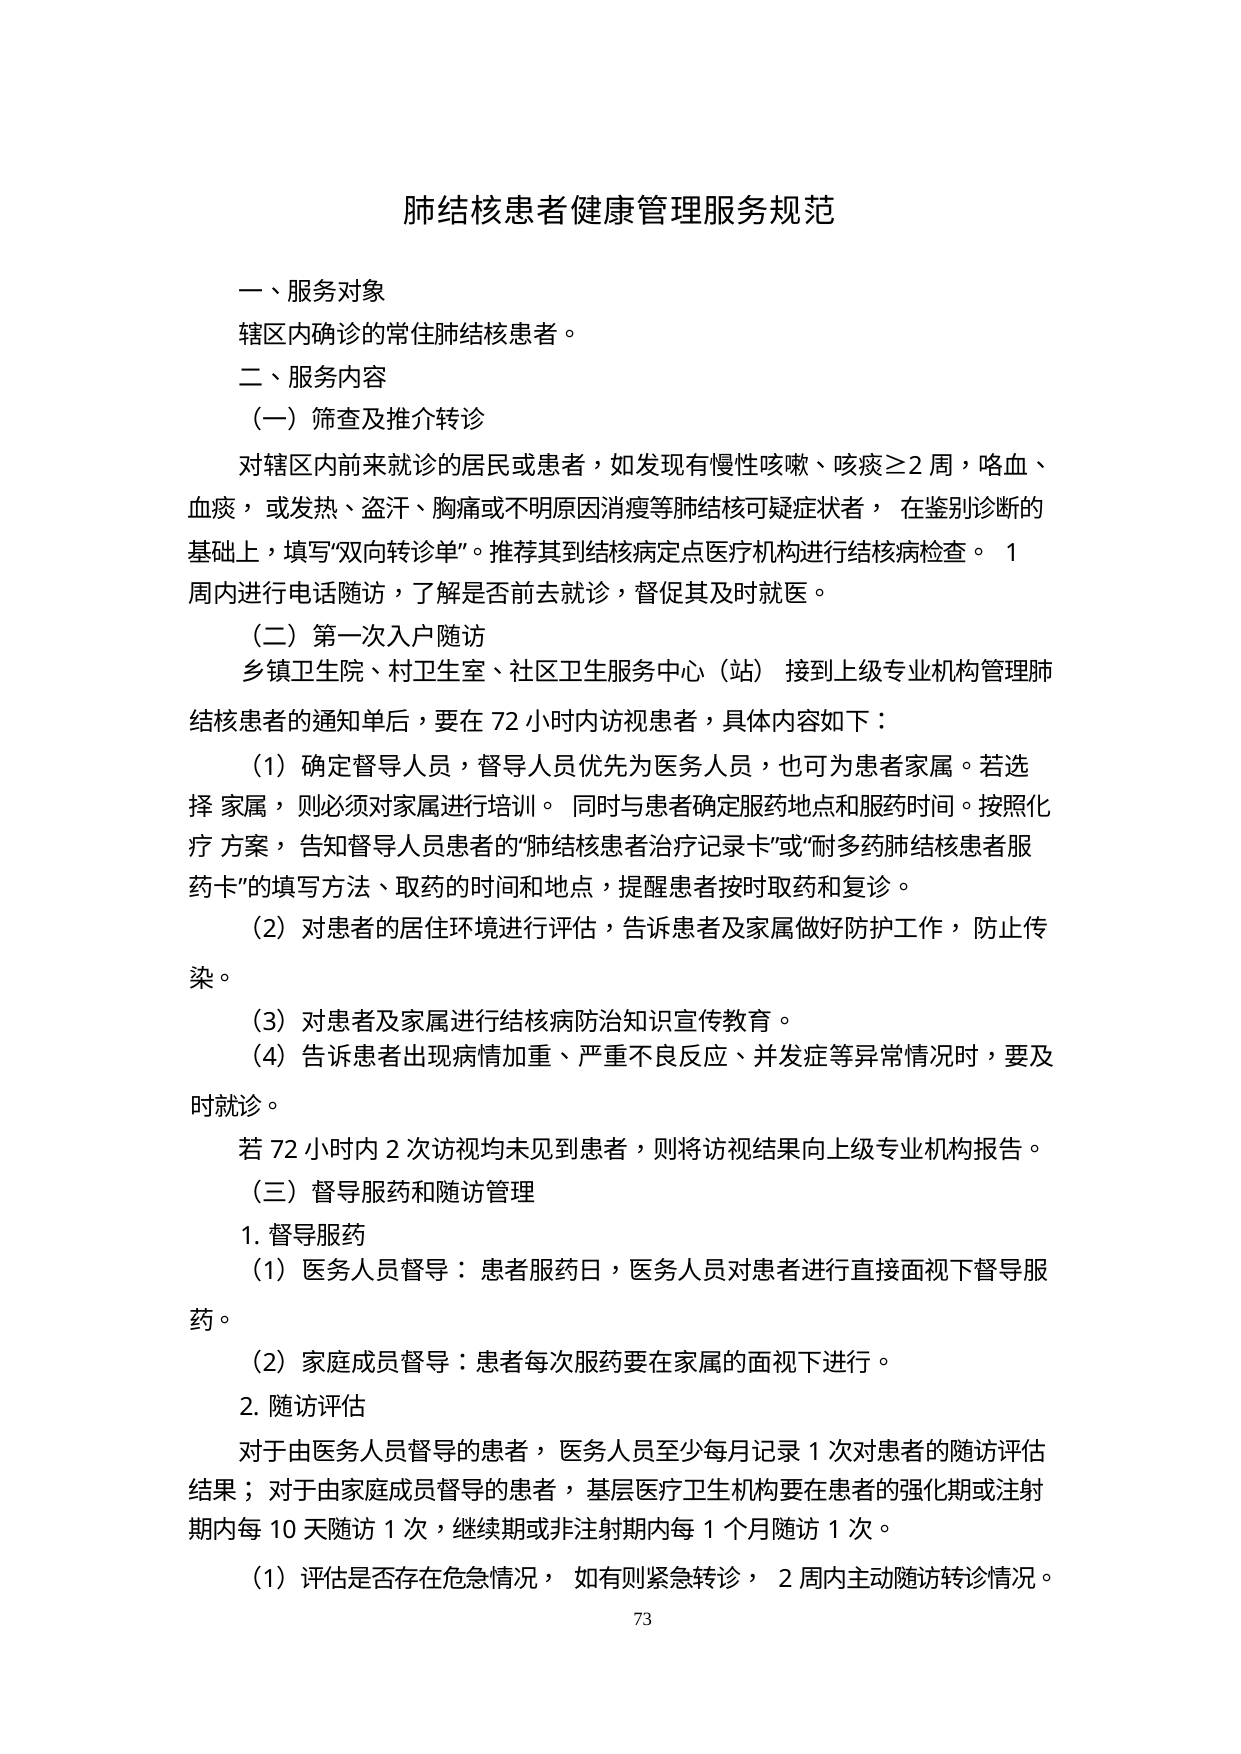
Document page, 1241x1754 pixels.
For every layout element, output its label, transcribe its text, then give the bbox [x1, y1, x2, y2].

text 若 72 小时内 2 次访视均未见到患者，则将访视结果向上级专业机构报告。 [238, 1134, 1061, 1164]
text 肺结核患者健康管理服务规范 [403, 190, 1061, 231]
text （4）告诉患者出现病情加重、严重不良反应、并发症等异常情况时，要及 [237, 1049, 1061, 1091]
text 乡镇卫生院、村卫生室、社区卫生服务中心（站） 接到上级专业机构管理肺 [242, 664, 1061, 706]
text （一）筛查及推介转诊 [237, 404, 1061, 435]
text （二）第一次入户随访 [237, 621, 1061, 652]
text 对于由医务人员督导的患者， 医务人员至少每月记录 1 次对患者的随访评估 结果； 对于由家庭成员督导的患者， 基层医疗卫生机构要在患者的强化期或注射 期内每 10 天随访 1 次，继续期或非注射期内每 1 个月随访 1 次。 [188, 1433, 1053, 1546]
text 时就诊。 [191, 1091, 1061, 1122]
text （三）督导服药和随访管理 [237, 1177, 1061, 1208]
text 对辖区内前来就诊的居民或患者，如发现有慢性咳嗽、咳痰≥2 周，咯血、 血痰， 或发热、盗汗、胸痛或不明原因消瘦等肺结核可疑症状者， 在鉴别诊断的 基础上，填写“双向转诊单”。推荐其到结核病定点医疗机构进行结核病检查。 1 [188, 447, 1053, 569]
text 结核患者的通知单后，要在 72 小时内访视患者，具体内容如下： [189, 706, 1061, 736]
text 药。 [189, 1305, 1061, 1336]
text 一、服务对象 [238, 276, 1061, 307]
text （3）对患者及家属进行结核病防治知识宣传教育。 [237, 1006, 1061, 1037]
text 周内进行电话随访，了解是否前去就诊，督促其及时就医。 [188, 578, 1061, 609]
text 2. 随访评估 [239, 1390, 1061, 1421]
text 染。 [189, 963, 1061, 994]
text （2）家庭成员督导：患者每次服药要在家属的面视下进行。 [237, 1348, 1061, 1378]
text 二、服务内容 [238, 361, 1061, 392]
text （1）评估是否存在危急情况， 如有则紧急转诊， 2 周内主动随访转诊情况。 [186, 1563, 1061, 1593]
text （1）确定督导人员，督导人员优先为医务人员，也可为患者家属。若选择 家属， 则必须对家属进行培训。 同时与患者确定服药地点和服药时间。按照化疗 方案， 告知督导人员患者的“肺结核患者治疗记录卡”或“耐多药肺结核患者服 药卡”的填写方法、取药的时间和地点，提醒患者按时取药和复诊。 [188, 749, 1053, 903]
text （1）医务人员督导： 患者服药日，医务人员对患者进行直接面视下督导服 [237, 1263, 1061, 1305]
text （2）对患者的居住环境进行评估，告诉患者及家属做好防护工作， 防止传 [237, 921, 1061, 963]
text 辖区内确诊的常住肺结核患者。 [238, 319, 1061, 349]
text 1. 督导服药 [240, 1220, 1061, 1251]
